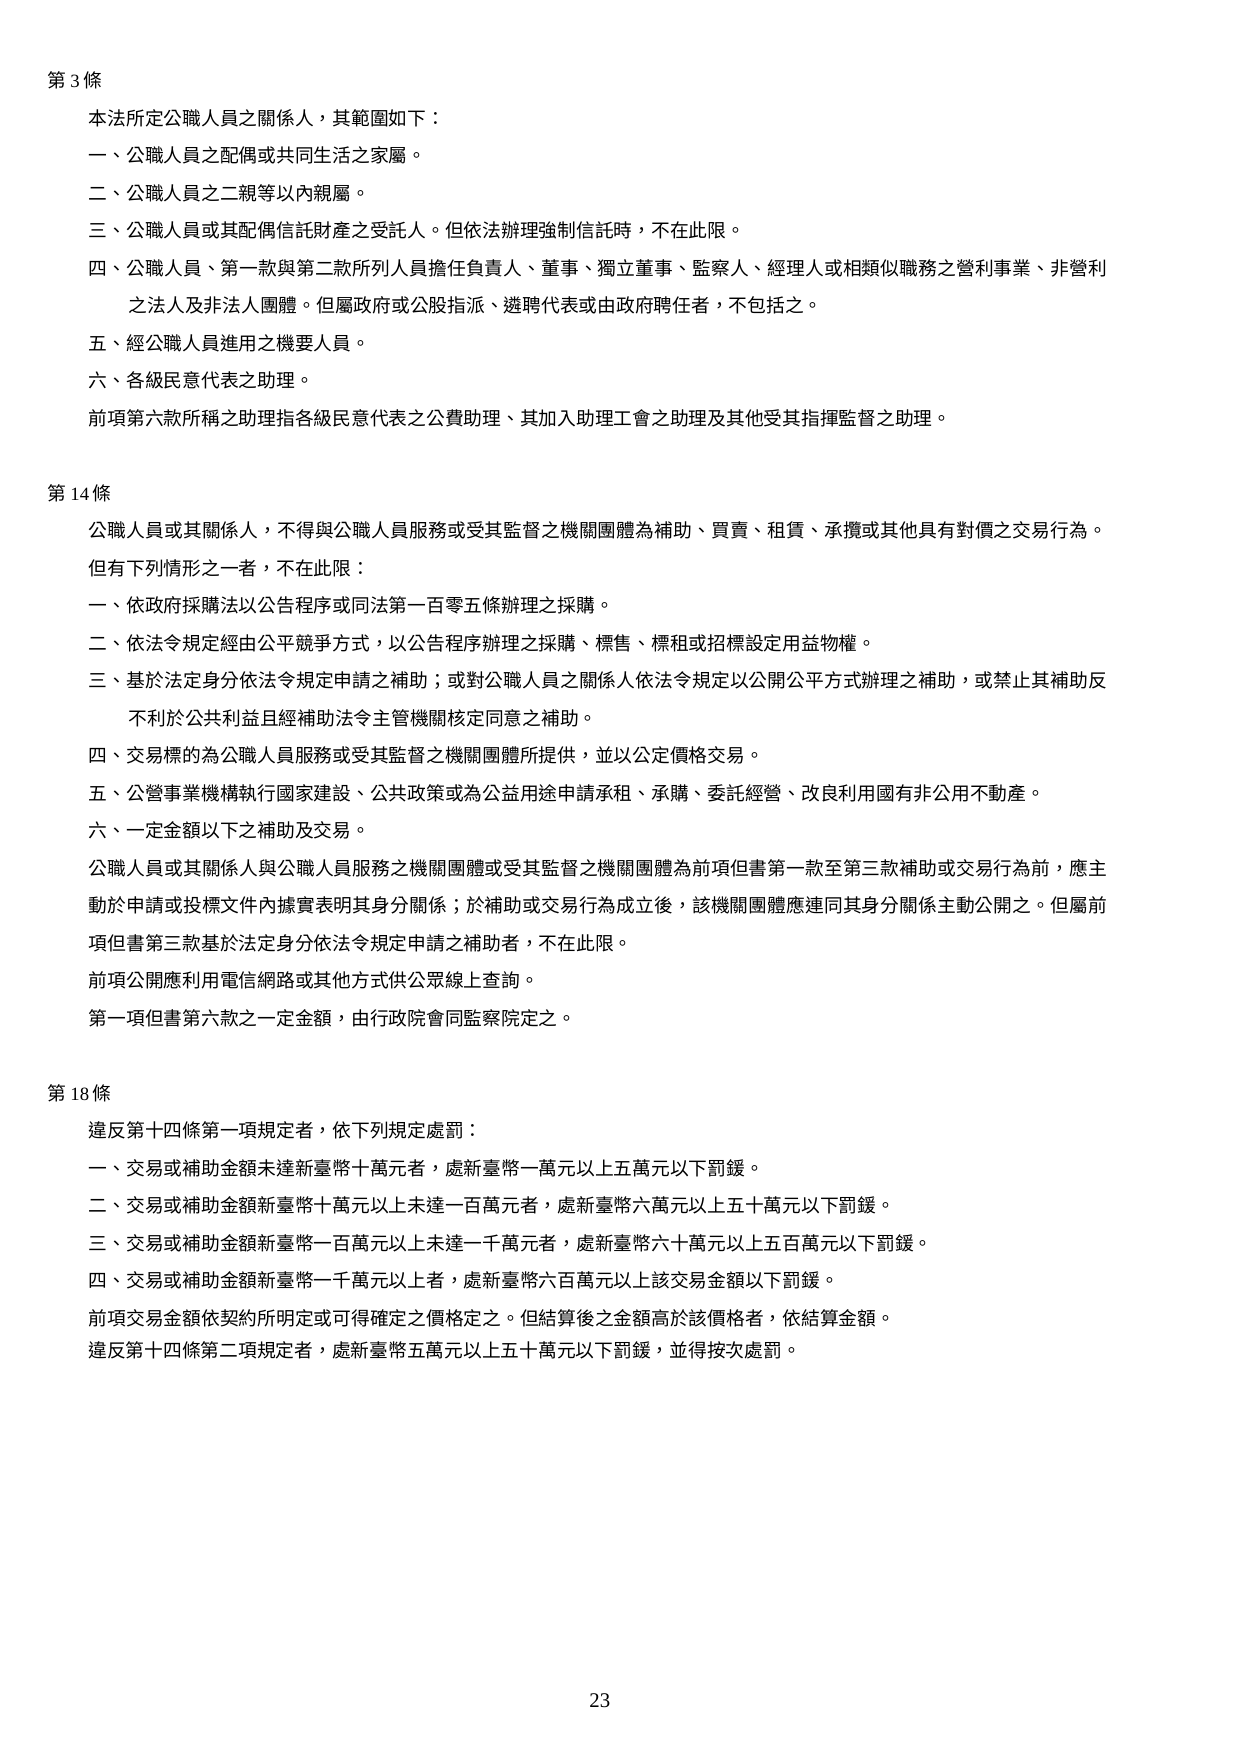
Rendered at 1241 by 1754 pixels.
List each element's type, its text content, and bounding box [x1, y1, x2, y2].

text 一、依政府採購法以公告程序或同法第一百零五條辦理之採購。 [89, 586, 1110, 623]
text 違反第十四條第一項規定者，依下列規定處罰： [89, 1111, 1110, 1148]
text 一、交易或補助金額未達新臺幣十萬元者，處新臺幣一萬元以上五萬元以下罰鍰。 [89, 1148, 1110, 1186]
text 第18條 [15, 1073, 1204, 1111]
text 三、基於法定身分依法令規定申請之補助；或對公職人員之關係人依法令規定以公開公平方式辦理之補助，或禁止其補助反不利於公共利益且經補助法令主管機關核定同意之補助。 [89, 661, 1110, 736]
text 公職人員或其關係人，不得與公職人員服務或受其監督之機關團體為補助、買賣、租賃、承攬或其他具有對價之交易行為。但有下列情形之一者，不在此限： [89, 511, 1110, 586]
text 公職人員或其關係人與公職人員服務之機關團體或受其監督之機關團體為前項但書第一款至第三款補助或交易行為前，應主動於申請或投標文件內據實表明其身分關係；於補助或交易行為成立後，該機關團體應連同其身分關係主動公開之。但屬前項但書第三款基於法定身分依法令規定申請之補助者，不在此限。 [89, 848, 1110, 961]
text 第14條 [15, 473, 1204, 511]
text 違反第十四條第二項規定者，處新臺幣五萬元以上五十萬元以下罰鍰，並得按次處罰。 [88, 1336, 1110, 1363]
text 二、公職人員之二親等以內親屬。 [89, 173, 1110, 211]
text 二、交易或補助金額新臺幣十萬元以上未達一百萬元者，處新臺幣六萬元以上五十萬元以下罰鍰。 [89, 1186, 1110, 1223]
text 五、公營事業機構執行國家建設、公共政策或為公益用途申請承租、承購、委託經營、改良利用國有非公用不動產。 [89, 773, 1110, 811]
text 三、交易或補助金額新臺幣一百萬元以上未達一千萬元者，處新臺幣六十萬元以上五百萬元以下罰鍰。 [89, 1223, 1110, 1261]
text 第3條 [15, 61, 1204, 98]
text 二、依法令規定經由公平競爭方式，以公告程序辦理之採購、標售、標租或招標設定用益物權。 [89, 623, 1110, 661]
text 第一項但書第六款之一定金額，由行政院會同監察院定之。 [89, 998, 1110, 1036]
text 三、公職人員或其配偶信託財產之受託人。但依法辦理強制信託時，不在此限。 [89, 211, 1110, 248]
text 一、公職人員之配偶或共同生活之家屬。 [89, 136, 1110, 173]
text 四、交易標的為公職人員服務或受其監督之機關團體所提供，並以公定價格交易。 [89, 736, 1110, 773]
text 六、各級民意代表之助理。 [89, 361, 1110, 398]
text 五、經公職人員進用之機要人員。 [89, 323, 1110, 361]
text 前項交易金額依契約所明定或可得確定之價格定之。但結算後之金額高於該價格者，依結算金額。 [89, 1298, 1110, 1336]
text 前項第六款所稱之助理指各級民意代表之公費助理、其加入助理工會之助理及其他受其指揮監督之助理。 [89, 398, 1110, 436]
text 四、交易或補助金額新臺幣一千萬元以上者，處新臺幣六百萬元以上該交易金額以下罰鍰。 [89, 1261, 1110, 1298]
text 四、公職人員、第一款與第二款所列人員擔任負責人、董事、獨立董事、監察人、經理人或相類似職務之營利事業、非營利之法人及非法人團體。但屬政府或公股指派、遴聘代表或由政府聘任者，不包括之。 [89, 248, 1110, 323]
text 本法所定公職人員之關係人，其範圍如下： [89, 98, 1110, 136]
text 六、一定金額以下之補助及交易。 [89, 811, 1110, 848]
text 前項公開應利用電信網路或其他方式供公眾線上查詢。 [89, 961, 1110, 998]
